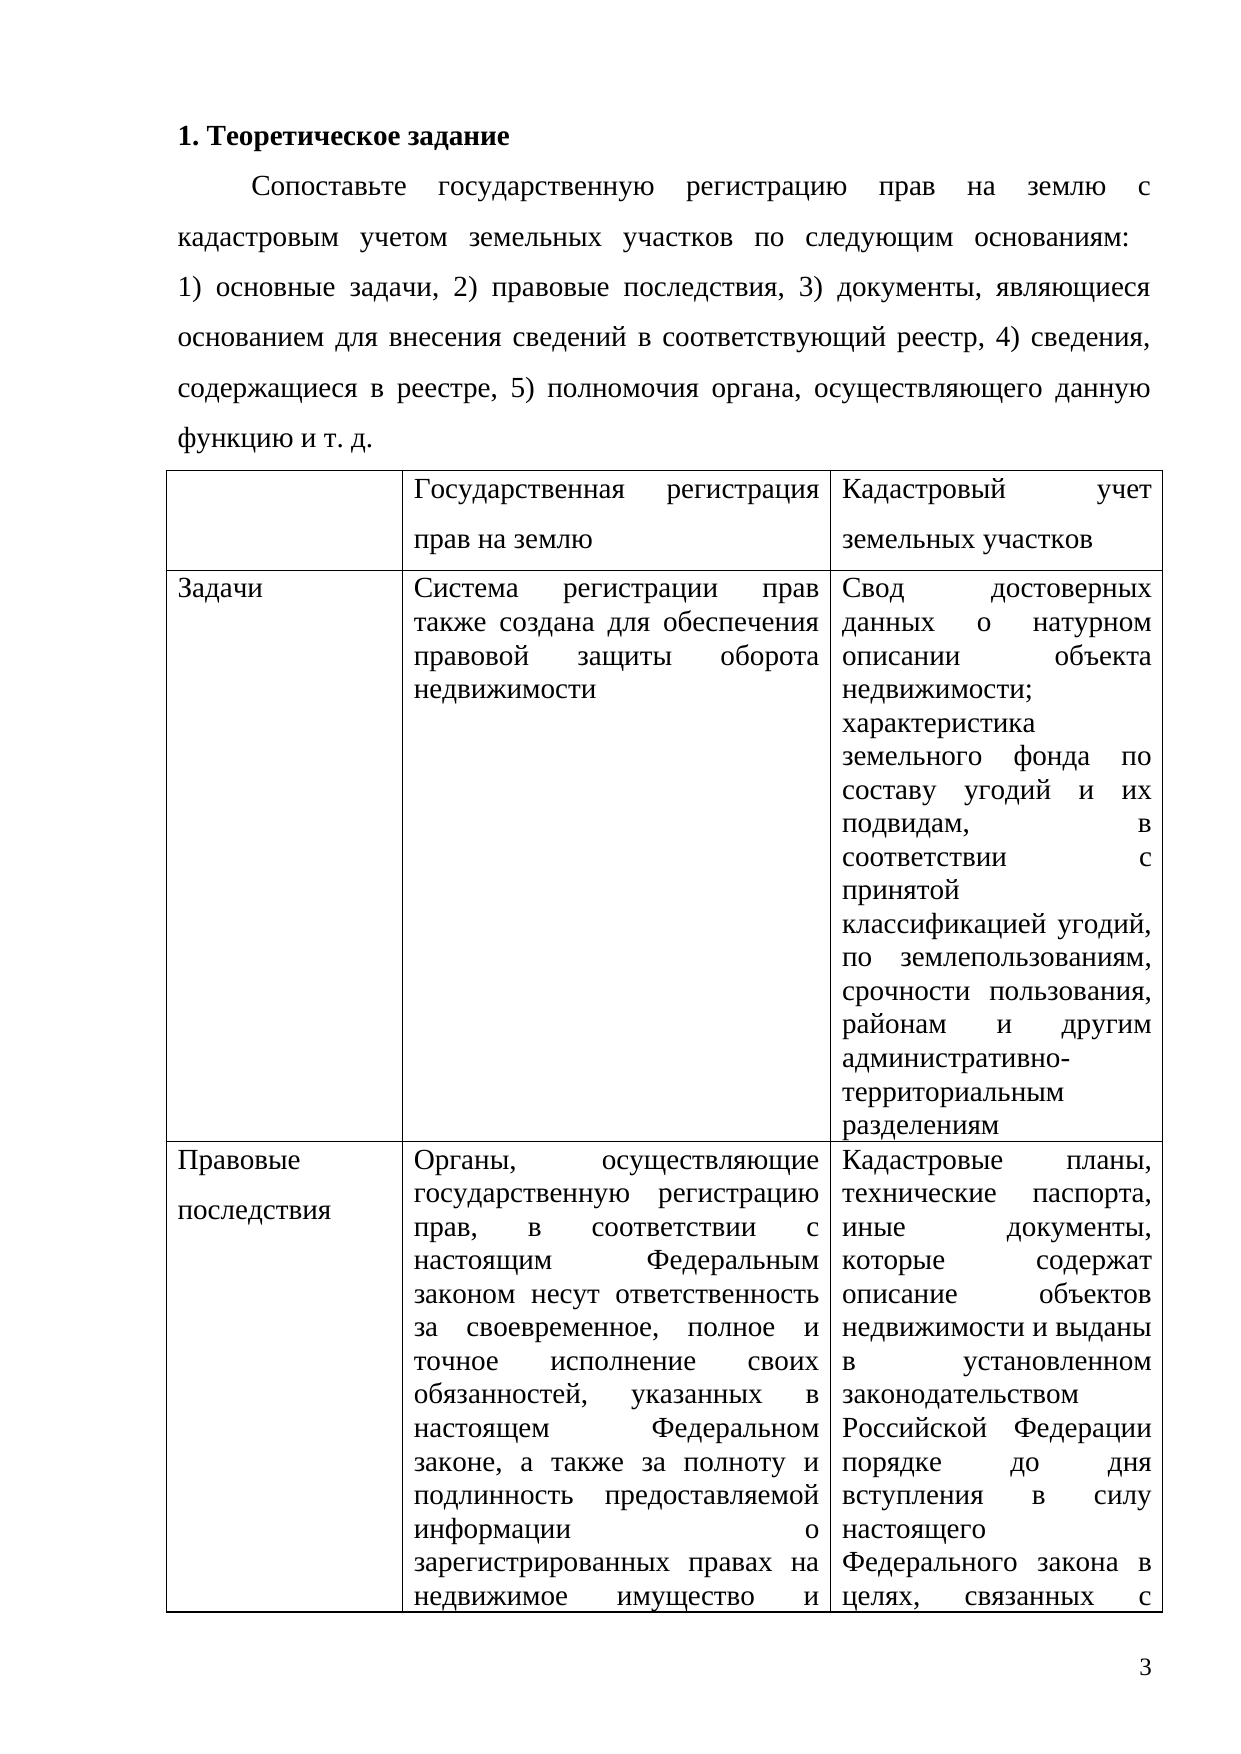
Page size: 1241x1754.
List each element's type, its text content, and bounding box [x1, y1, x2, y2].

table_cell Система регистрации прав также создана для обеспечения правовой защиты оборота недвижимости [403, 571, 830, 1141]
table_header Кадастровый учет земельных участков [831, 471, 1162, 569]
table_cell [831, 1142, 1162, 1611]
table_header Государственная регистрация прав на землю [403, 471, 830, 569]
table_cell Задачи [167, 571, 402, 1141]
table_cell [167, 1142, 402, 1611]
table_cell Свод достоверных данных о натурном описании объекта недвижимости; характеристика земельного фонда по составу угодий и их подвидам, в соответствии с принятой классификацией угодий, по землепользованиям, срочности пользования, районам и другим административно-территориальным разделениям [831, 571, 1162, 1141]
text Сопоставьте государственную регистрацию прав на землю с кадастровым учетом земельных участков по следующим основаниям: 1) основные задачи, 2) правовые последствия, 3) документы, являющиеся основанием для внесения сведений в соответствующий реестр, 4) сведения, содержащиеся в реестре, 5) полномочия органа, осуществляющего данную функцию и т. д. [177, 168, 1152, 453]
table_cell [403, 1142, 830, 1611]
table_header [167, 471, 402, 569]
text 1. Теоретическое задание [177, 118, 1152, 152]
